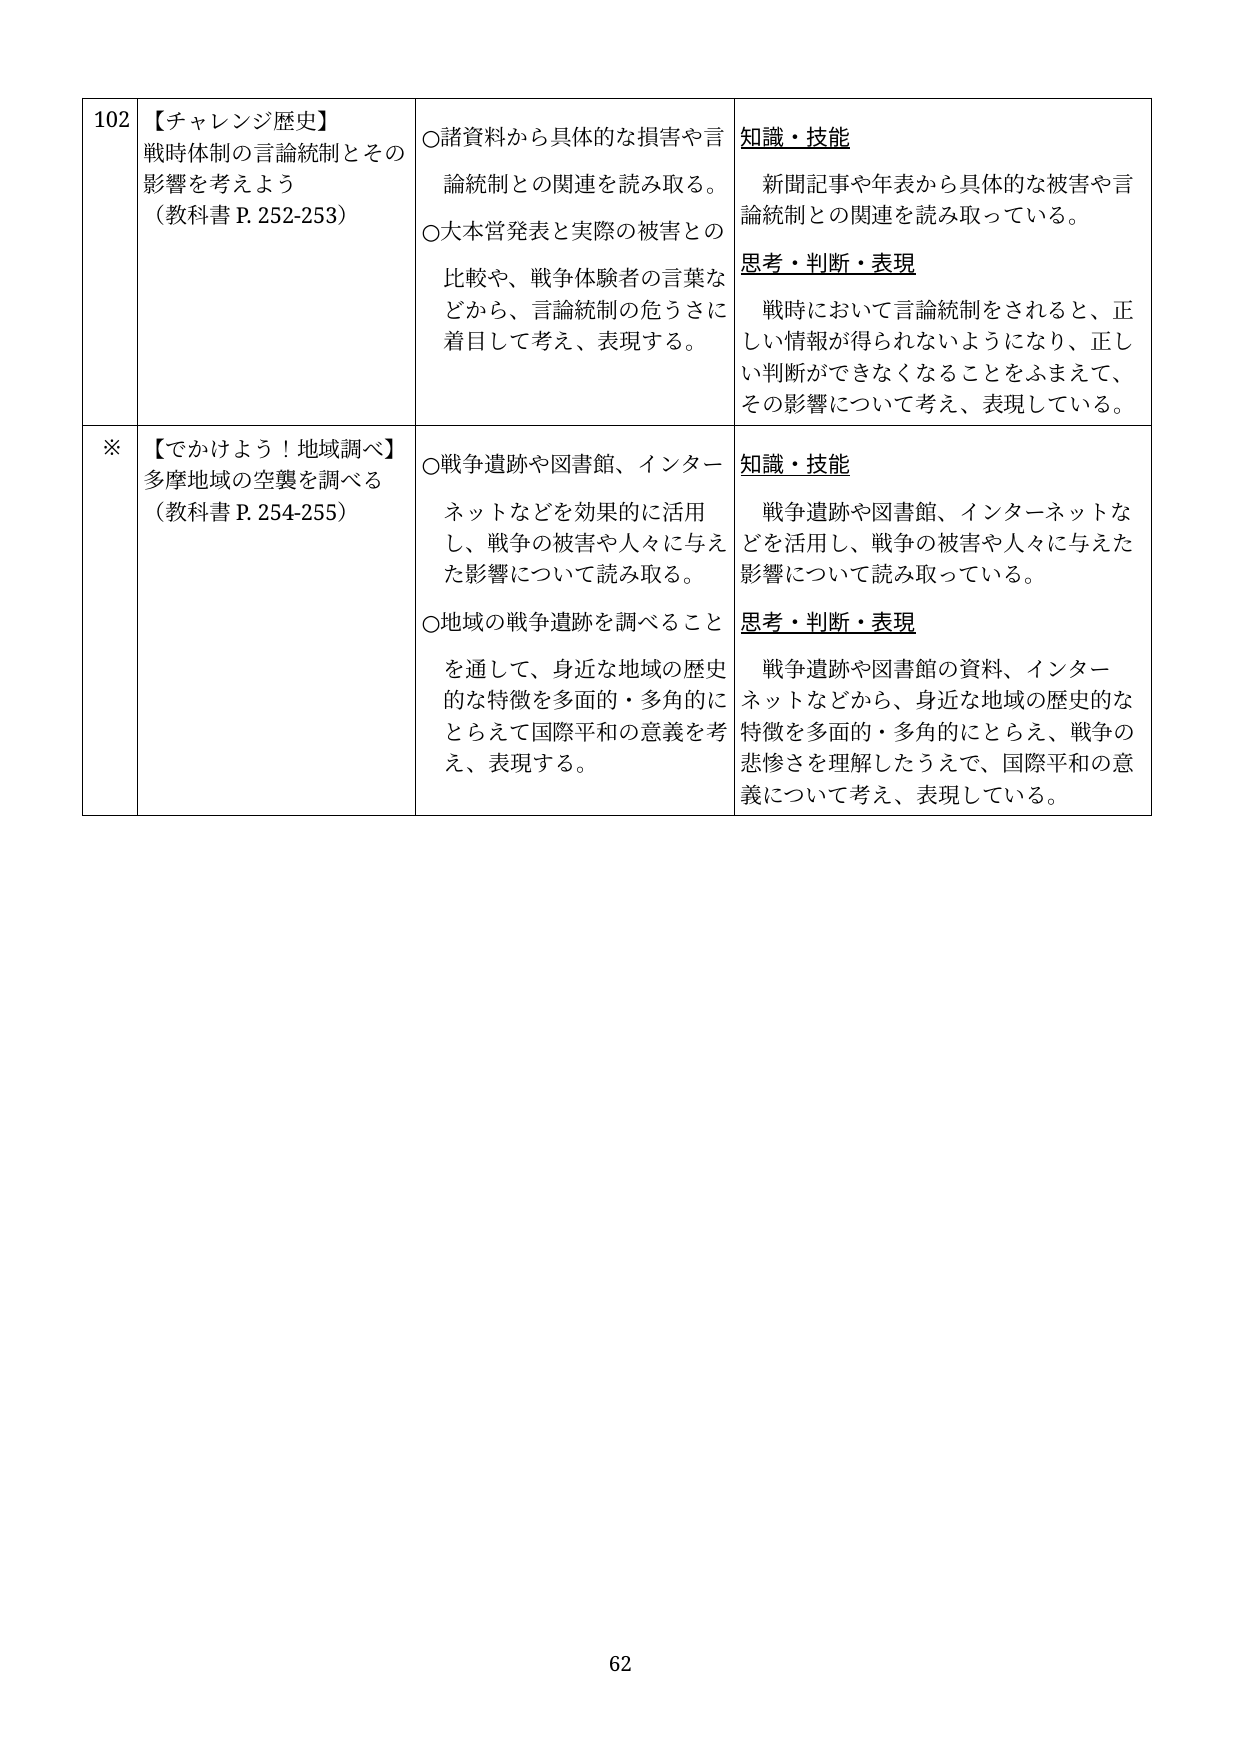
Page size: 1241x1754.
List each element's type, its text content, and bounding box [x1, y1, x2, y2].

table_cell 【でかけよう！地域調べ】 多摩地域の空襲を調べる （教科書P. 254-255） [138, 426, 415, 815]
table_cell 知識・技能 戦争遺跡や図書館、インターネットなどを活用し、戦争の被害や人々に与えた影響について読み取っている。 思考・判断・表現 戦争遺跡や図書館の資料、インターネットなどから、身近な地域の歴史的な特徴を多面的・多角的にとらえ、戦争の悲惨さを理解したうえで、国際平和の意義について考え、表現している。 [735, 426, 1151, 815]
table_cell ○諸資料から具体的な損害や言論統制との関連を読み取る。 ○大本営発表と実際の被害との比較や、戦争体験者の言葉などから、言論統制の危うさに着目して考え、表現する。 [416, 99, 734, 425]
table_cell 【チャレンジ歴史】 戦時体制の言論統制とその影響を考えよう （教科書P. 252-253） [138, 99, 415, 425]
table_cell ○戦争遺跡や図書館、インターネットなどを効果的に活用し、戦争の被害や人々に与えた影響について読み取る。 ○地域の戦争遺跡を調べることを通して、身近な地域の歴史的な特徴を多面的・多角的にとらえて国際平和の意義を考え、表現する。 [416, 426, 734, 815]
table_cell 知識・技能 新聞記事や年表から具体的な被害や言論統制との関連を読み取っている。 思考・判断・表現 戦時において言論統制をされると、正しい情報が得られないようになり、正しい判断ができなくなることをふまえて、その影響について考え、表現している。 [735, 99, 1151, 425]
table_cell 102 [83, 99, 137, 425]
table_cell ※ [83, 426, 137, 815]
